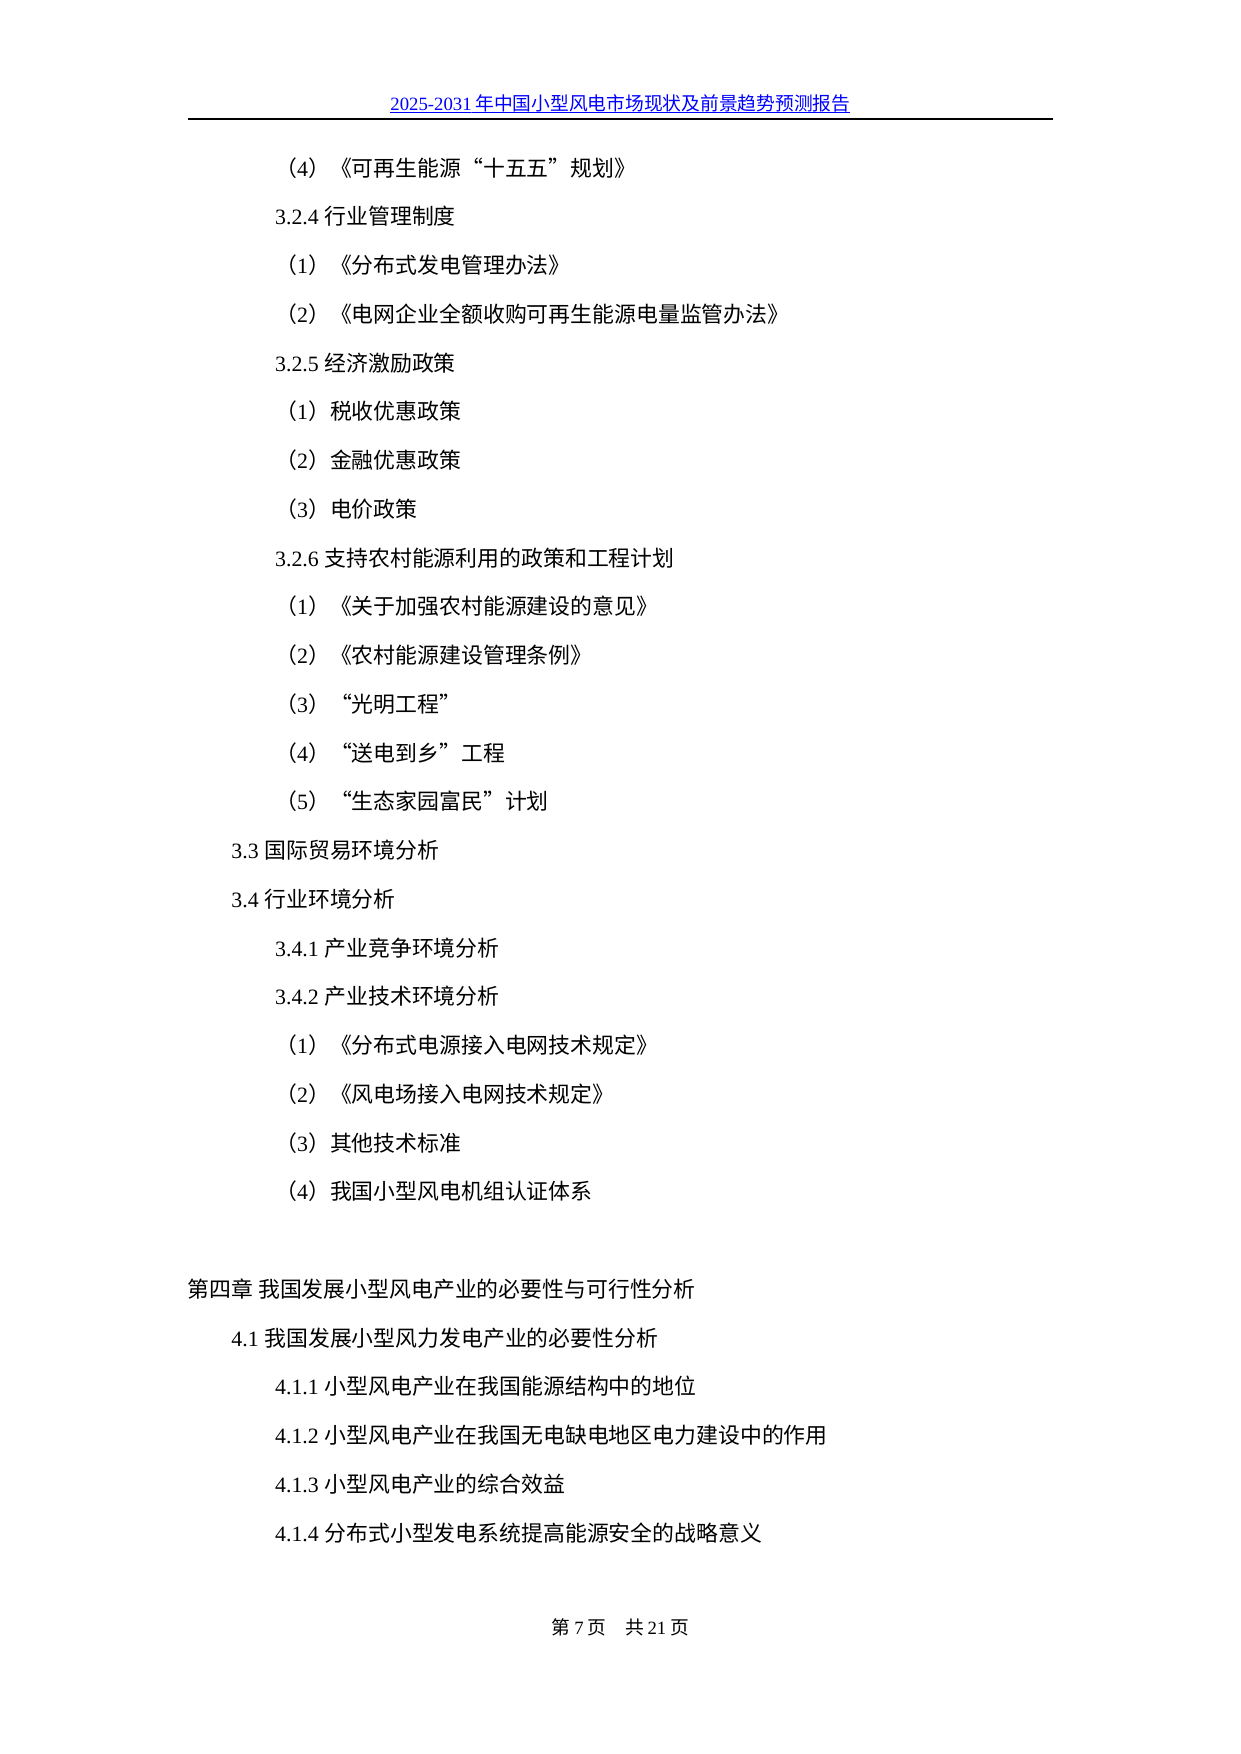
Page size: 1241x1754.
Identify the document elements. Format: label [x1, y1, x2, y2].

text [187, 150, 1053, 1548]
